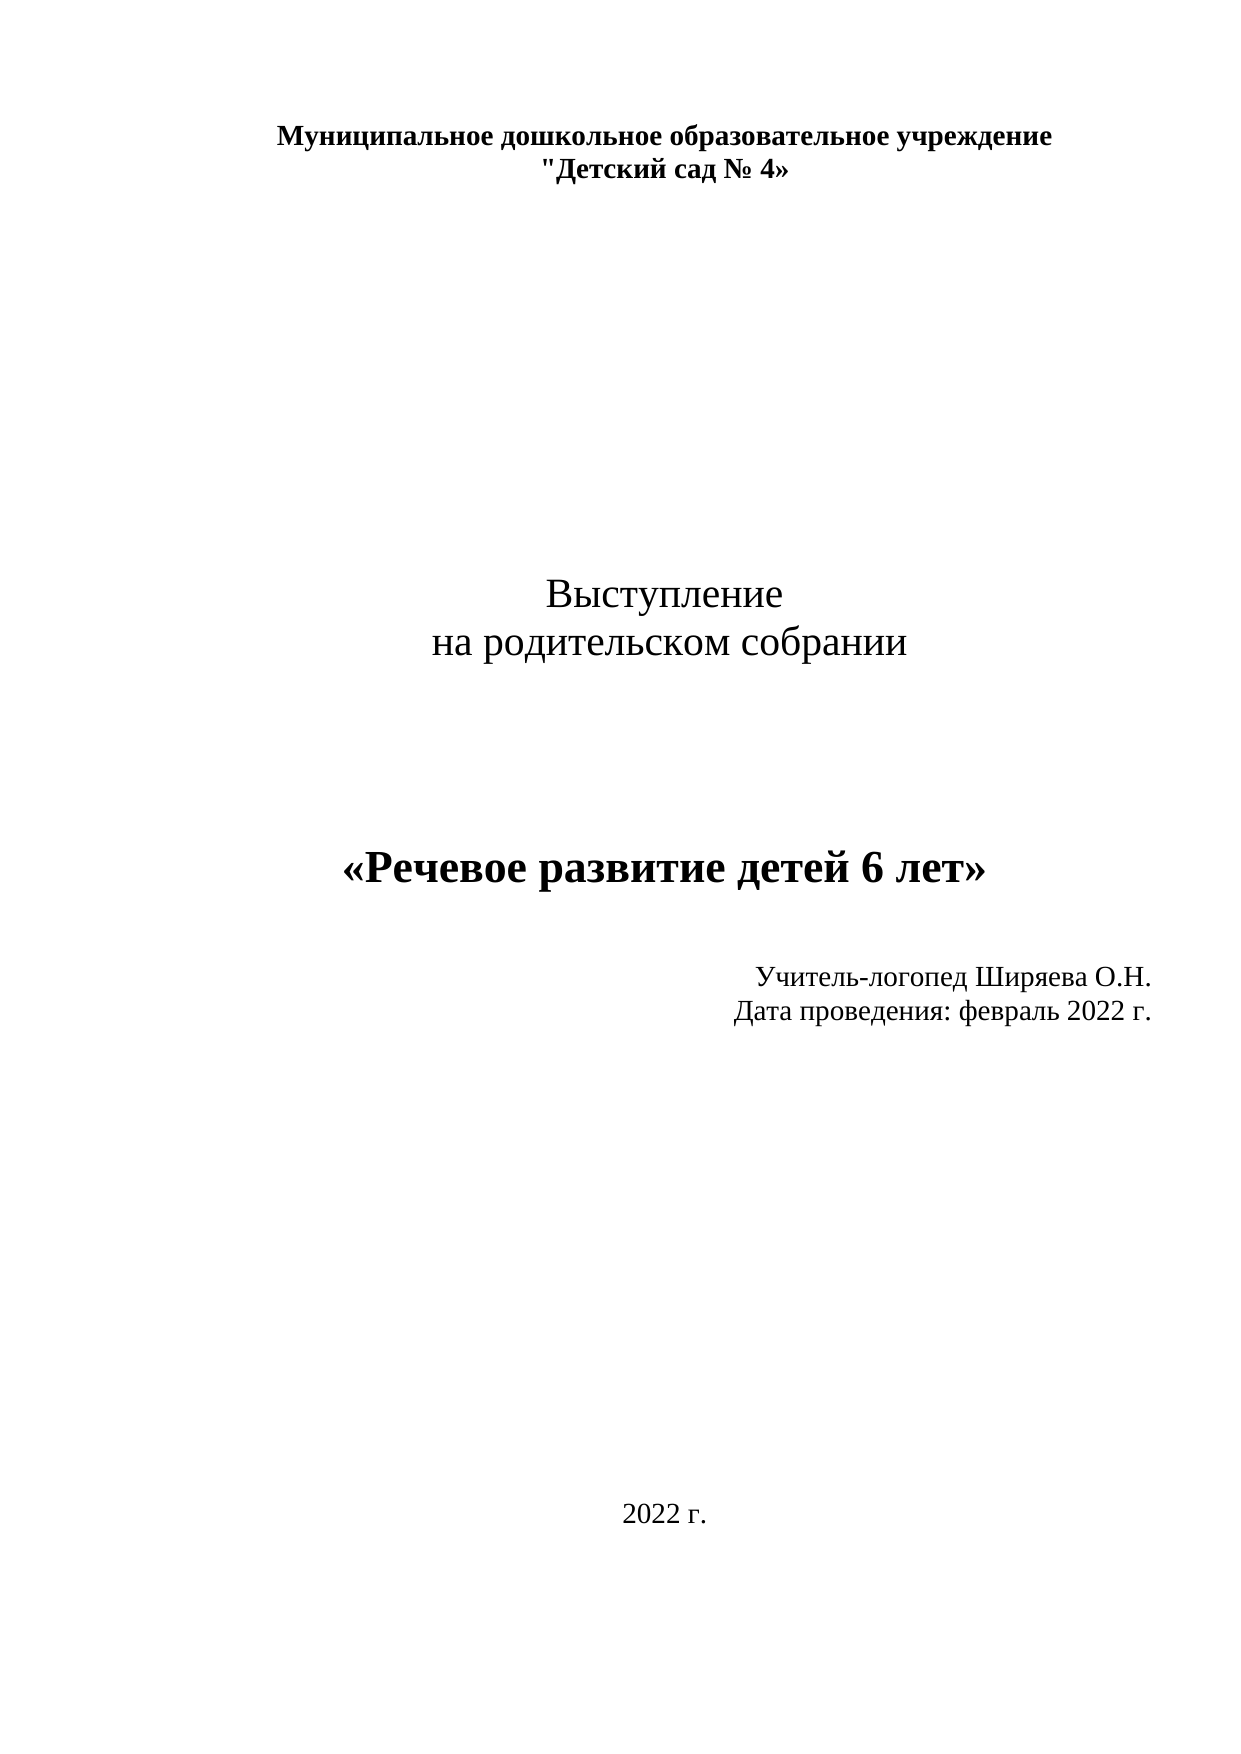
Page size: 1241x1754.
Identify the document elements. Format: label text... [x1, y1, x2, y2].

text на родительском собрании [177, 616, 1152, 664]
text Дата проведения: февраль 2022 г. [177, 993, 1152, 1026]
text «Речевое развитие детей 6 лет» [177, 839, 1152, 892]
text Муниципальное дошкольное образовательное учреждение [177, 118, 1152, 152]
text Выступление [177, 568, 1152, 616]
text 2022 г. [177, 1496, 1152, 1529]
text "Детский сад № 4» [177, 152, 1152, 185]
text Учитель-логопед Ширяева О.Н. [177, 959, 1152, 993]
